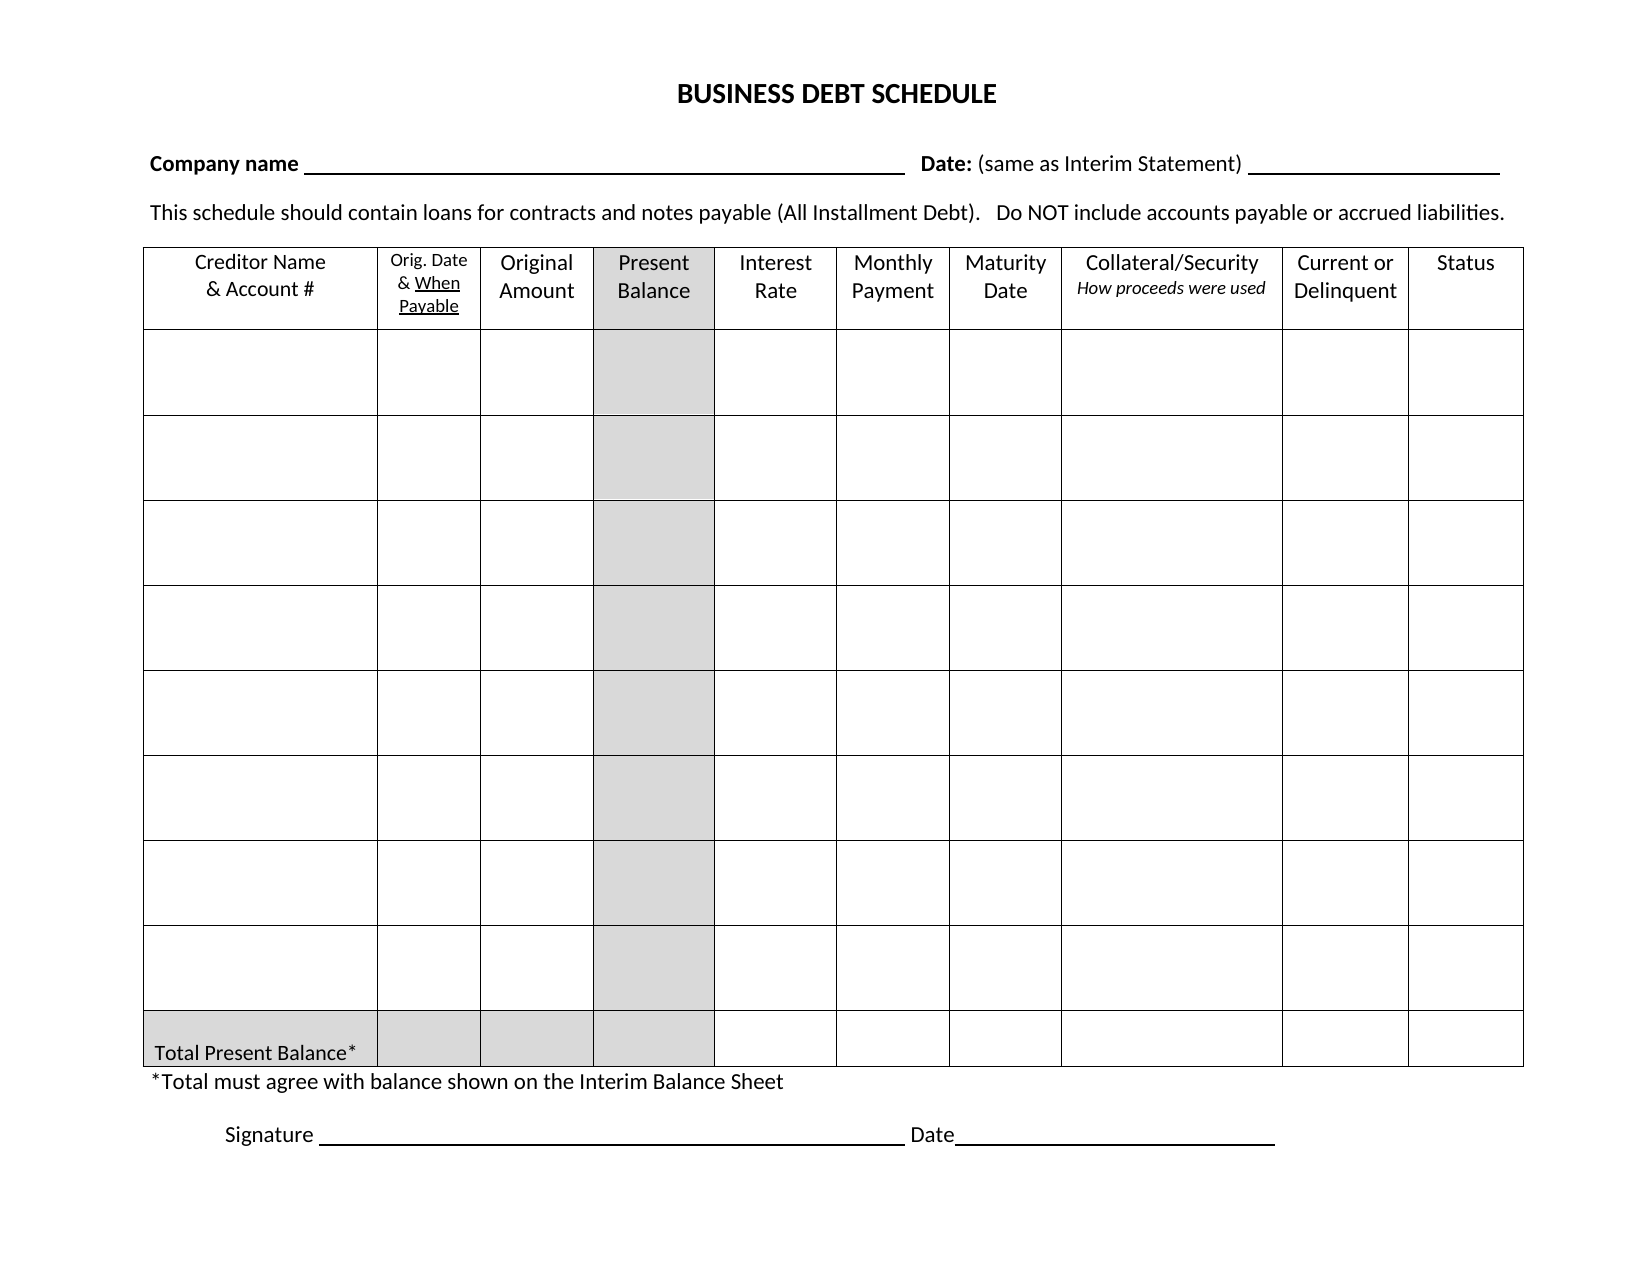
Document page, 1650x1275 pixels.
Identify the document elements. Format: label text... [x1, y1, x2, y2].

table_cell [481, 926, 593, 1010]
table_cell [1409, 926, 1523, 1010]
table_cell [1283, 1011, 1408, 1066]
table_cell [715, 756, 836, 840]
table_cell [715, 926, 836, 1010]
text *Total must agree with balance shown on the Interim Balance Sheet [150, 1067, 1524, 1095]
table_cell [378, 841, 480, 925]
table_cell [594, 841, 714, 925]
table_cell [837, 926, 949, 1010]
table_cell [481, 330, 593, 414]
table_cell [1283, 926, 1408, 1010]
table_cell [715, 841, 836, 925]
table_cell [144, 756, 377, 840]
table_cell [481, 501, 593, 585]
table_cell [715, 1011, 836, 1066]
table_cell [1283, 671, 1408, 755]
table_cell [1409, 1011, 1523, 1066]
table_cell [950, 841, 1061, 925]
table_cell [1283, 841, 1408, 925]
table_cell [715, 671, 836, 755]
table_cell [950, 1011, 1061, 1066]
table_cell [1062, 671, 1282, 755]
table_cell [1283, 416, 1408, 499]
text Signature Date [150, 1120, 1524, 1148]
table_cell [1283, 756, 1408, 840]
table_cell [594, 1011, 714, 1066]
table_cell [950, 756, 1061, 840]
table_cell [715, 416, 836, 499]
table_cell [144, 841, 377, 925]
table_cell [1283, 501, 1408, 585]
table_cell [950, 586, 1061, 670]
table_header Collateral/Security How proceeds were used [1062, 248, 1282, 329]
table_cell [1409, 841, 1523, 925]
table_cell [1062, 501, 1282, 585]
table_cell [378, 1011, 480, 1066]
table_cell [837, 671, 949, 755]
table_cell [950, 926, 1061, 1010]
table_cell [950, 416, 1061, 499]
table_cell [837, 1011, 949, 1066]
table_cell [950, 330, 1061, 414]
table_cell [144, 501, 377, 585]
text This schedule should contain loans for contracts and notes payable (All Installment Debt). Do NOT include accounts payable or accrued liabilities. [127, 198, 1524, 226]
table_cell [481, 756, 593, 840]
table_cell [837, 501, 949, 585]
table_cell [837, 841, 949, 925]
table_cell [378, 756, 480, 840]
table_cell [715, 330, 836, 414]
table_cell [481, 1011, 593, 1066]
table_cell [1062, 841, 1282, 925]
table_cell [1062, 416, 1282, 499]
table_cell [1283, 586, 1408, 670]
table_cell [378, 416, 480, 499]
table_cell [594, 330, 714, 414]
text Company name Date: (same as Interim Statement) [150, 149, 1524, 177]
table_cell [378, 586, 480, 670]
table_cell [837, 330, 949, 414]
table_cell [594, 756, 714, 840]
table_cell [950, 671, 1061, 755]
table_cell [378, 330, 480, 414]
table_cell [1409, 330, 1523, 414]
table_cell [715, 501, 836, 585]
table_cell [144, 926, 377, 1010]
table_cell [144, 586, 377, 670]
table_header Monthly Payment [837, 248, 949, 329]
table_cell [1062, 586, 1282, 670]
table_cell [481, 416, 593, 499]
table_cell [1409, 756, 1523, 840]
table_header Current or Delinquent [1283, 248, 1408, 329]
table_cell [481, 586, 593, 670]
table_cell [1062, 1011, 1282, 1066]
table_header Interest Rate [715, 248, 836, 329]
table_cell [144, 671, 377, 755]
table_cell [837, 586, 949, 670]
table_cell [144, 330, 377, 414]
table_header Orig. Date & When Payable [378, 248, 480, 329]
table_header Original Amount [481, 248, 593, 329]
table_cell [378, 671, 480, 755]
table_cell [481, 671, 593, 755]
table_cell [837, 756, 949, 840]
table_cell [1409, 416, 1523, 499]
table_cell [1409, 586, 1523, 670]
table_cell [837, 416, 949, 499]
table_cell [378, 501, 480, 585]
table_cell [594, 416, 714, 499]
table_header Creditor Name & Account # [144, 248, 377, 329]
table_header Maturity Date [950, 248, 1061, 329]
table_cell [378, 926, 480, 1010]
table_cell [594, 501, 714, 585]
table_cell [1062, 756, 1282, 840]
table_cell [481, 841, 593, 925]
text BUSINESS DEBT SCHEDULE [150, 75, 1524, 111]
table_cell [1283, 330, 1408, 414]
table_header Status [1409, 248, 1523, 329]
table_cell [1062, 330, 1282, 414]
table_cell [950, 501, 1061, 585]
table_cell [1409, 671, 1523, 755]
table_cell [594, 586, 714, 670]
table_cell [1062, 926, 1282, 1010]
table_cell [1409, 501, 1523, 585]
table_cell [594, 926, 714, 1010]
table_cell [594, 671, 714, 755]
table_cell [144, 416, 377, 499]
table_cell [715, 586, 836, 670]
table_header Present Balance [594, 248, 714, 329]
table_cell Total Present Balance* [144, 1011, 377, 1066]
